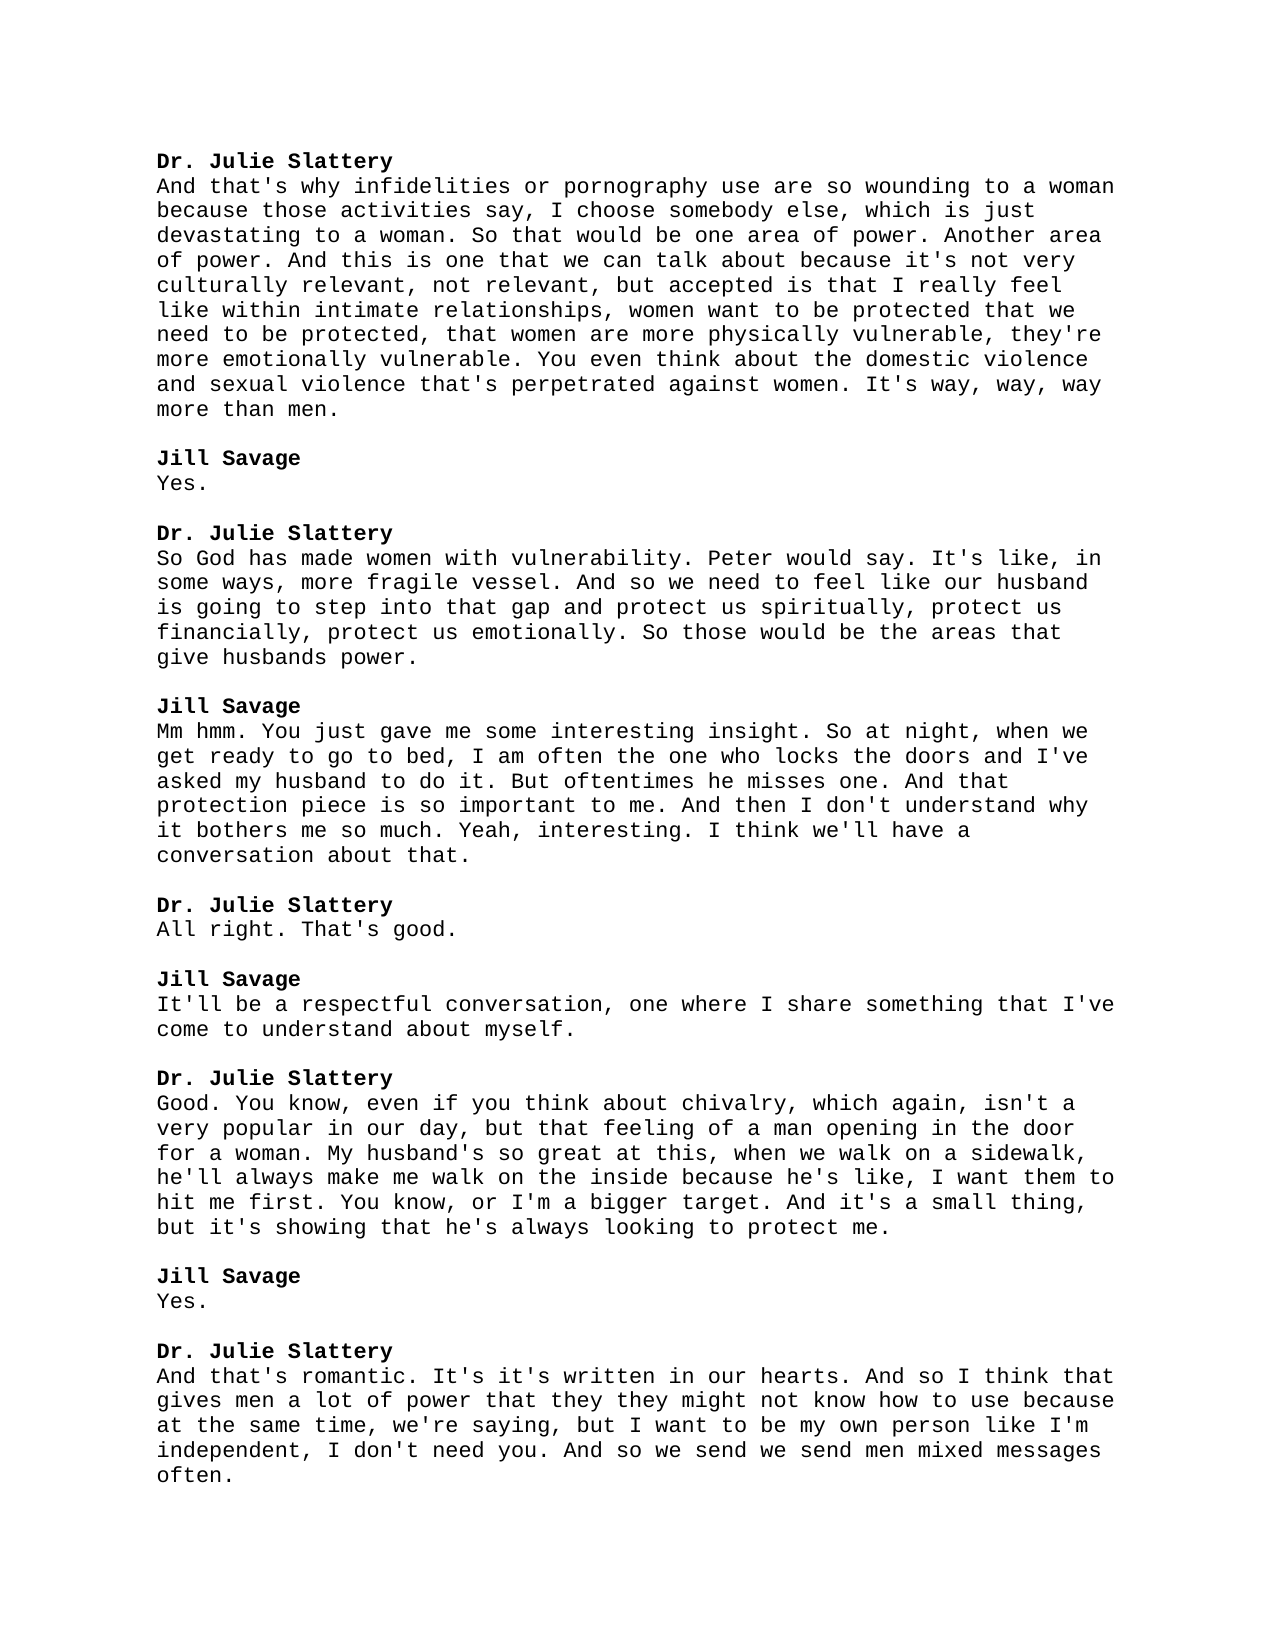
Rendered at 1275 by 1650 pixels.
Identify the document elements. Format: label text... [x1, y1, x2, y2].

text Good. You know, even if you think about chivalry, which again, isn't a very popular in our day, but that feeling of a man opening in the door for a woman. My husband's so great at this, when we walk on a sidewalk, he'll always make me walk on the inside because he's like, I want them to hit me first. You know, or I'm a bigger target. And it's a small thing, but it's showing that he's always looking to protect me. [156, 1092, 1118, 1241]
text Mm hmm. You just gave me some interesting insight. So at night, when we get ready to go to bed, I am often the one who locks the doors and I've asked my husband to do it. But oftentimes he misses one. And that protection piece is so important to me. And then I don't understand why it bothers me so much. Yeah, interesting. I think we'll have a conversation about that. [156, 720, 1118, 869]
text Yes. [156, 1290, 1118, 1315]
text It'll be a respectful conversation, one where I share something that I've come to understand about myself. [156, 993, 1118, 1042]
text Dr. Julie Slattery [156, 1067, 1118, 1092]
text Jill Savage [156, 968, 1118, 993]
text Dr. Julie Slattery [156, 522, 1118, 547]
text Jill Savage [156, 695, 1118, 720]
text And that's why infidelities or pornography use are so wounding to a woman because those activities say, I choose somebody else, which is just devastating to a woman. So that would be one area of power. Another area of power. And this is one that we can talk about because it's not very culturally relevant, not relevant, but accepted is that I really feel like within intimate relationships, women want to be protected that we need to be protected, that women are more physically vulnerable, they're more emotionally vulnerable. You even think about the domestic violence and sexual violence that's perpetrated against women. It's way, way, way more than men. [156, 175, 1118, 423]
text Jill Savage [156, 447, 1118, 472]
text Dr. Julie Slattery [156, 894, 1118, 918]
text So God has made women with vulnerability. Peter would say. It's like, in some ways, more fragile vessel. And so we need to feel like our husband is going to step into that gap and protect us spiritually, protect us financially, protect us emotionally. So those would be the areas that give husbands power. [156, 547, 1118, 671]
text Yes. [156, 472, 1118, 497]
text And that's romantic. It's it's written in our hearts. And so I think that gives men a lot of power that they they might not know how to use because at the same time, we're saying, but I want to be my own person like I'm independent, I don't need you. And so we send we send men mixed messages often. [156, 1365, 1118, 1489]
text Dr. Julie Slattery [156, 1340, 1118, 1365]
text All right. That's good. [156, 918, 1118, 943]
text Jill Savage [156, 1266, 1118, 1290]
text Dr. Julie Slattery [156, 150, 1118, 175]
